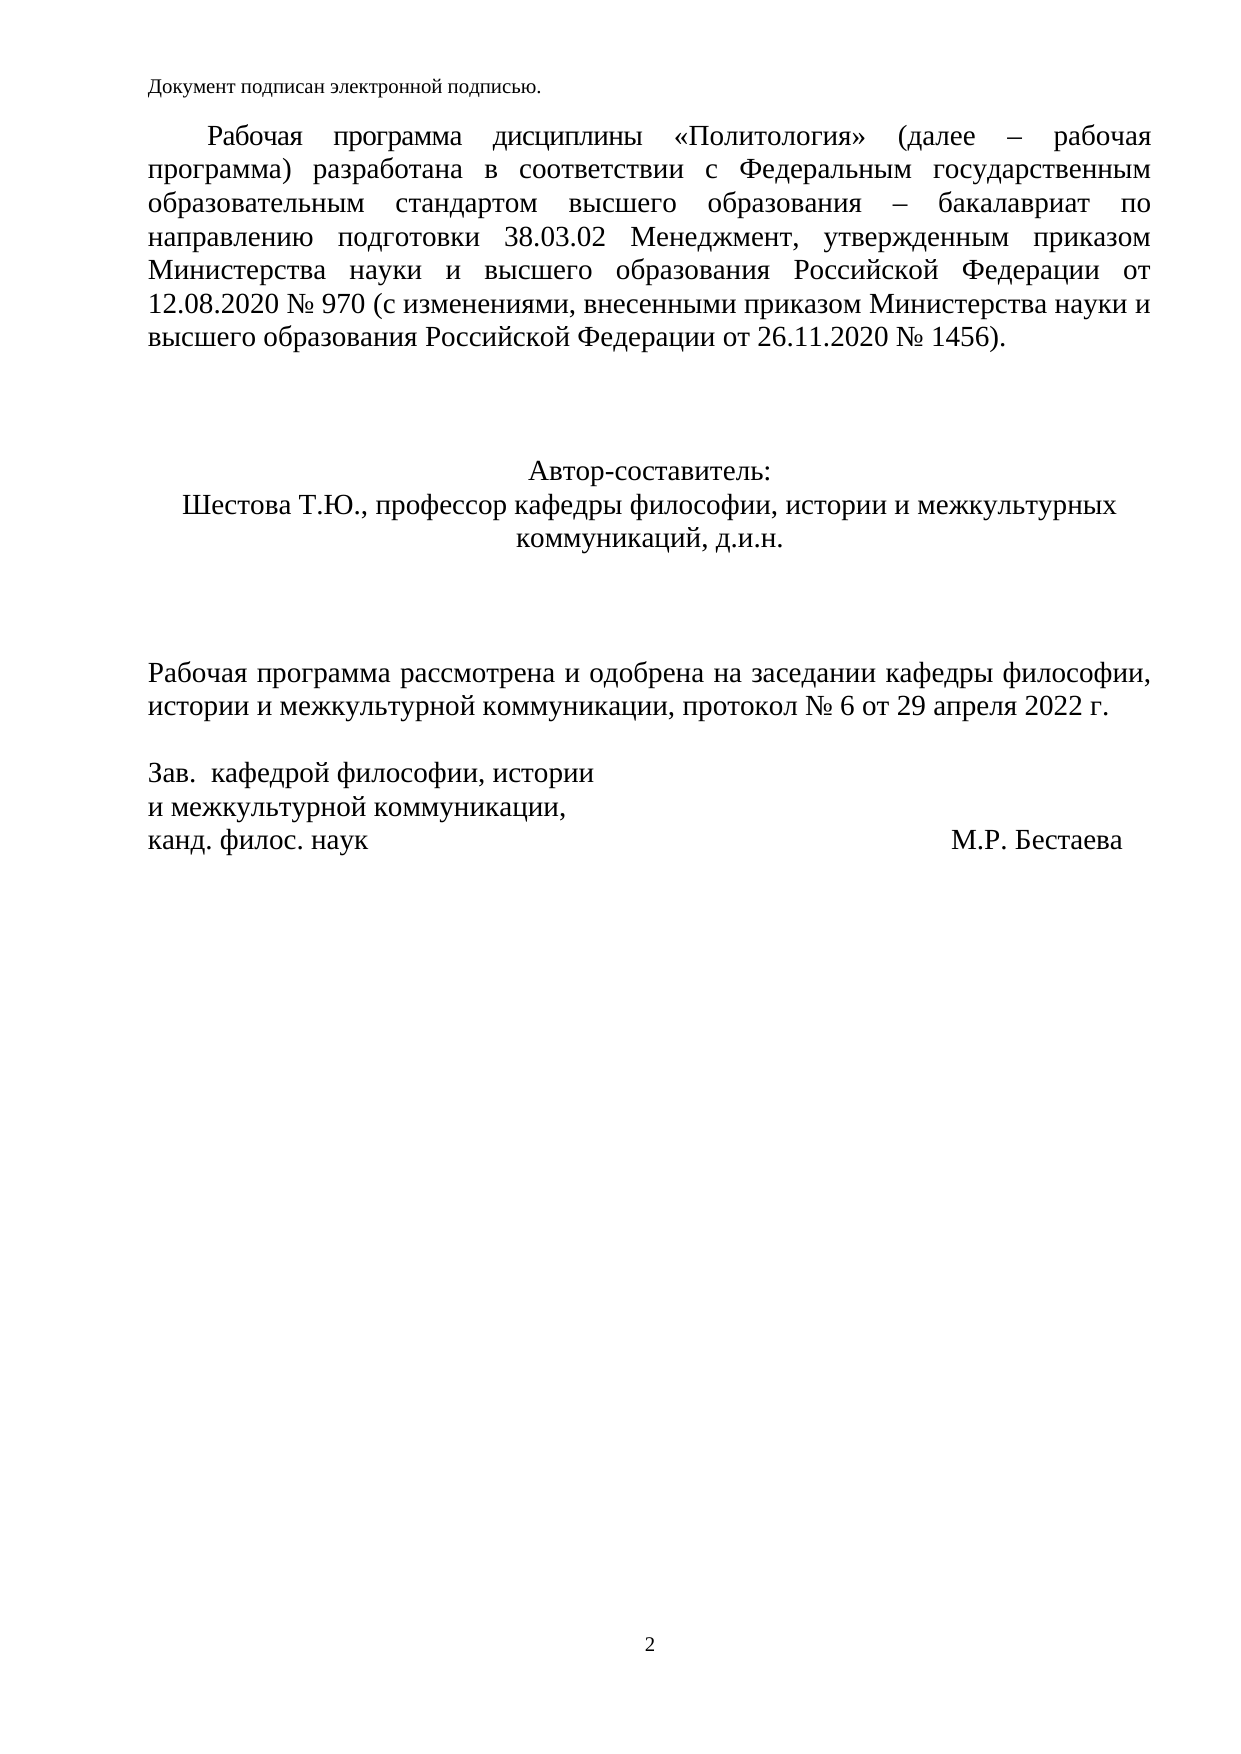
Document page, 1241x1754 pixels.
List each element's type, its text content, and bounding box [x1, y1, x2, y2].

text Рабочая программа дисциплины «Политология» (далее – рабочая программа) разработана в соответствии с Федеральным государственным образовательным стандартом высшего образования – бакалавриат по направлению подготовки 38.03.02 Менеджмент, утвержденным приказом Министерства науки и высшего образования Российской Федерации от 12.08.2020 № 970 (с изменениями, внесенными приказом Министерства науки и высшего образования Российской Федерации от 26.11.2020 № 1456). [148, 118, 1152, 353]
text и межкультурной коммуникации, [148, 789, 1152, 822]
text канд. филос. наук М.Р. Бестаева [148, 822, 1208, 856]
text Зав. кафедрой философии, истории [148, 755, 1152, 789]
text Рабочая программа рассмотрена и одобрена на заседании кафедры философии, истории и межкультурной коммуникации, протокол № 6 от 29 апреля 2022 г. [148, 655, 1152, 722]
text Автор-составитель: [148, 453, 1152, 487]
text Шестова Т.Ю., профессор кафедры философии, истории и межкультурных коммуникаций, д.и.н. [148, 487, 1152, 554]
